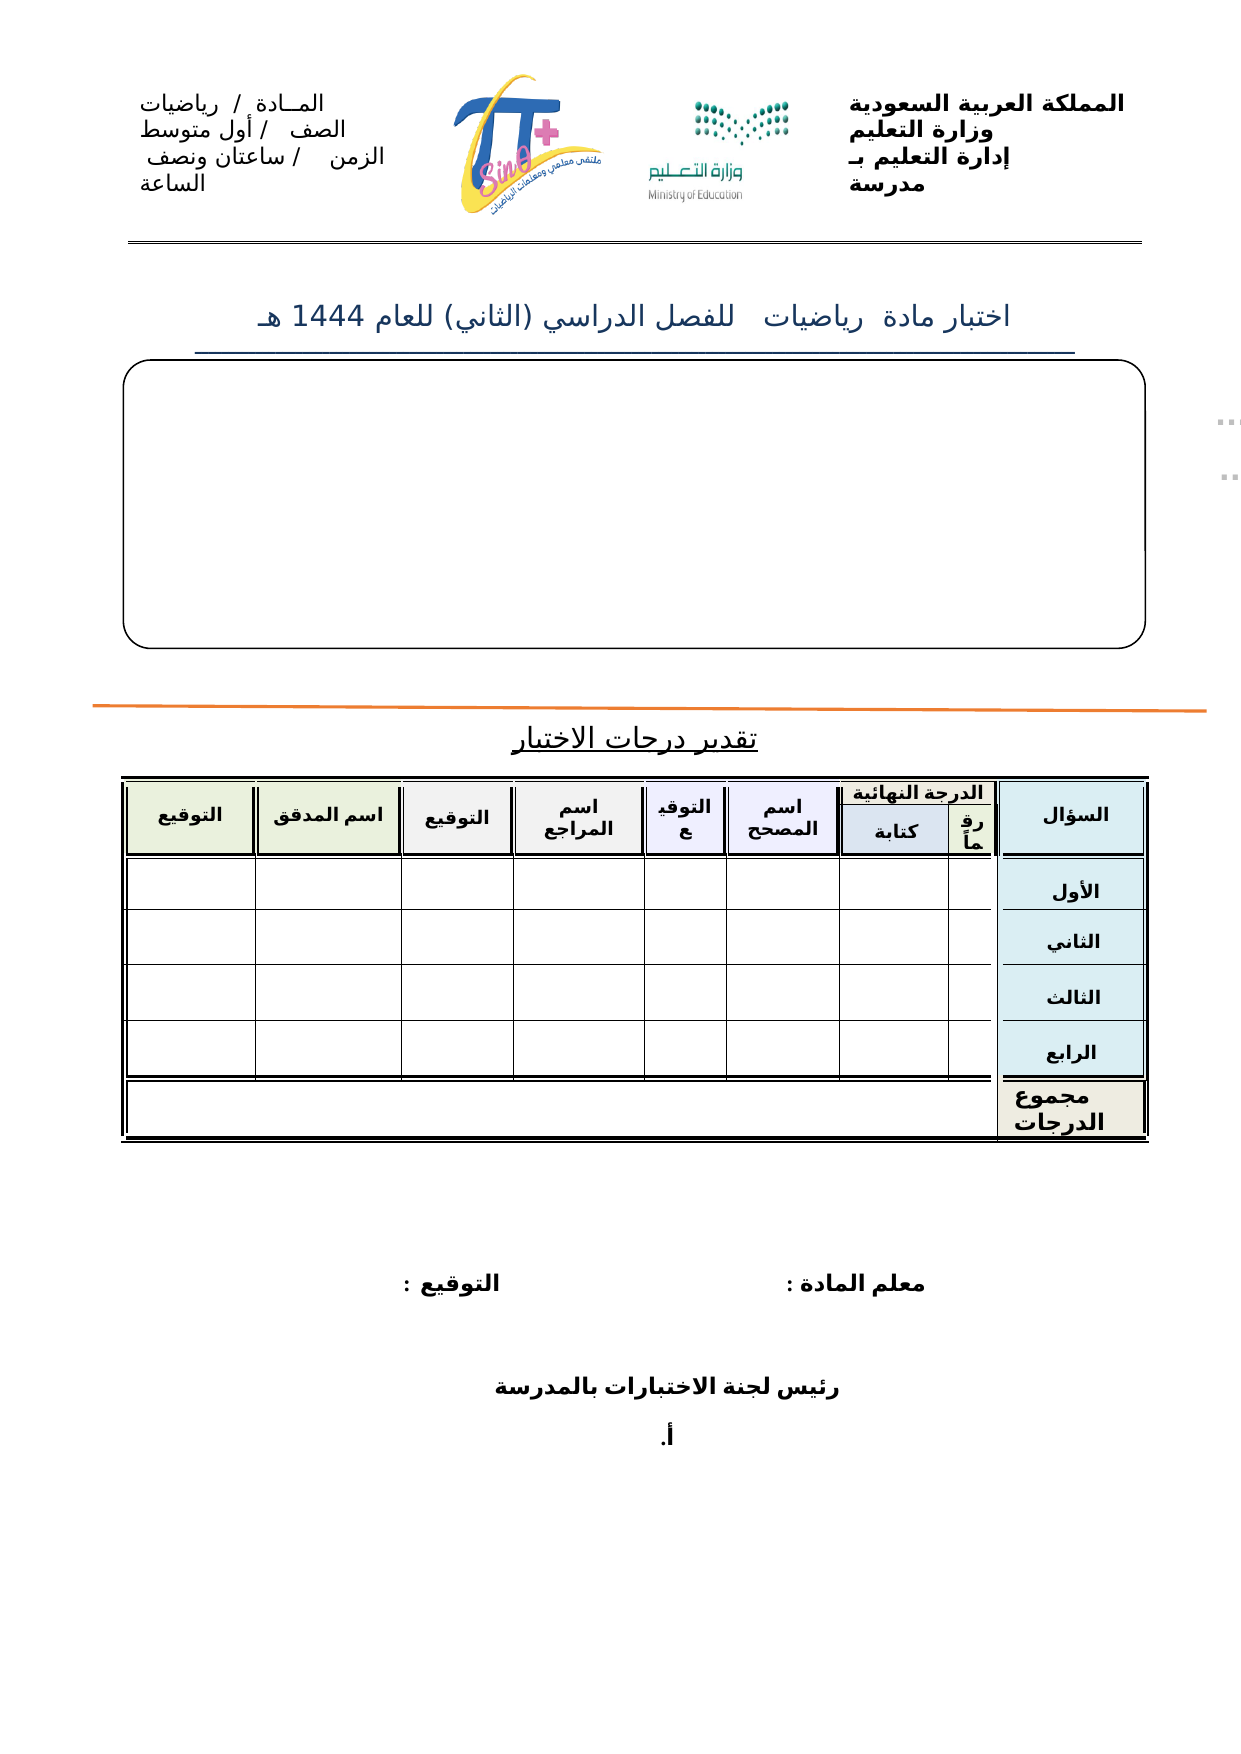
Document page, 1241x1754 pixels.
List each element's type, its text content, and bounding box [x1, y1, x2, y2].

table_cell [128, 910, 255, 964]
table_cell [645, 965, 726, 1020]
table_cell [128, 965, 255, 1020]
table_cell [128, 1021, 255, 1075]
table_cell الرابع [998, 1020, 1143, 1075]
table_header التوقيع [124, 779, 255, 853]
text ـــــــــــــــــــــــــــــــــــــــــــــــــــــــــــــــــــــــــــــــــــــــــــــــــــــــــــــــــــــــــــــــــــ [89, 333, 1181, 360]
table_cell [402, 859, 513, 909]
table_header اسم المصحح [726, 779, 839, 853]
table_cell كتابة [843, 805, 948, 853]
text رئيس لجنة الاختبارات بالمدرسة [177, 1373, 1152, 1399]
table_cell [514, 859, 644, 909]
table_cell [949, 1020, 997, 1075]
table_cell [645, 910, 726, 964]
table_header [437, 73, 837, 241]
table_cell [949, 964, 997, 1020]
table_cell مجموع الدرجات [998, 1075, 1146, 1136]
table_cell [840, 1021, 948, 1075]
table_cell [256, 910, 401, 964]
text معلم المادة : التوقيع : [177, 1270, 1152, 1297]
table_cell [402, 1021, 513, 1075]
table_header المــادة / رياضيات الصف / أول متوسط الزمن / ساعتان ونصف الساعة [128, 73, 437, 241]
table_cell [840, 859, 948, 909]
table_header اسم المراجع [513, 779, 644, 853]
table_cell الأول [998, 853, 1146, 909]
table_cell [514, 965, 644, 1020]
text اختبار مادة رياضيات للفصل الدراسي (الثاني) للعام 1444 هـ [89, 299, 1181, 333]
table_header التوقيع [401, 779, 513, 853]
table_header اسم المدقق [255, 779, 401, 853]
table_header السؤال [997, 779, 1146, 853]
table_cell [727, 1021, 839, 1075]
table_header المملكة العربية السعودية وزارة التعليم إدارة التعليم بـ مدرسة [838, 73, 1142, 241]
text تقدير درجات الاختبار [89, 721, 1181, 755]
table_cell [645, 859, 726, 909]
table_header التوقيع [644, 779, 726, 853]
table_cell [840, 910, 948, 964]
table_cell [256, 1021, 401, 1075]
table_cell [402, 965, 513, 1020]
table_cell [727, 965, 839, 1020]
table_cell [256, 965, 401, 1020]
table_cell [949, 909, 997, 964]
table_cell [128, 859, 255, 909]
table_cell [645, 1021, 726, 1075]
table_cell الثاني [998, 909, 1143, 964]
picture [453, 73, 605, 230]
table_cell [402, 910, 513, 964]
table_cell [840, 965, 948, 1020]
text أ. [177, 1424, 1152, 1451]
table_header الدرجة النهائية [840, 779, 997, 804]
table_cell الثالث [998, 964, 1143, 1020]
table_cell [256, 859, 401, 909]
table_cell [514, 1021, 644, 1075]
table_cell [727, 859, 839, 909]
table_cell [124, 1075, 997, 1136]
table_cell [949, 853, 997, 909]
table_cell رقماً [949, 804, 994, 853]
table_cell [727, 910, 839, 964]
table_cell [514, 910, 644, 964]
picture [633, 78, 804, 239]
